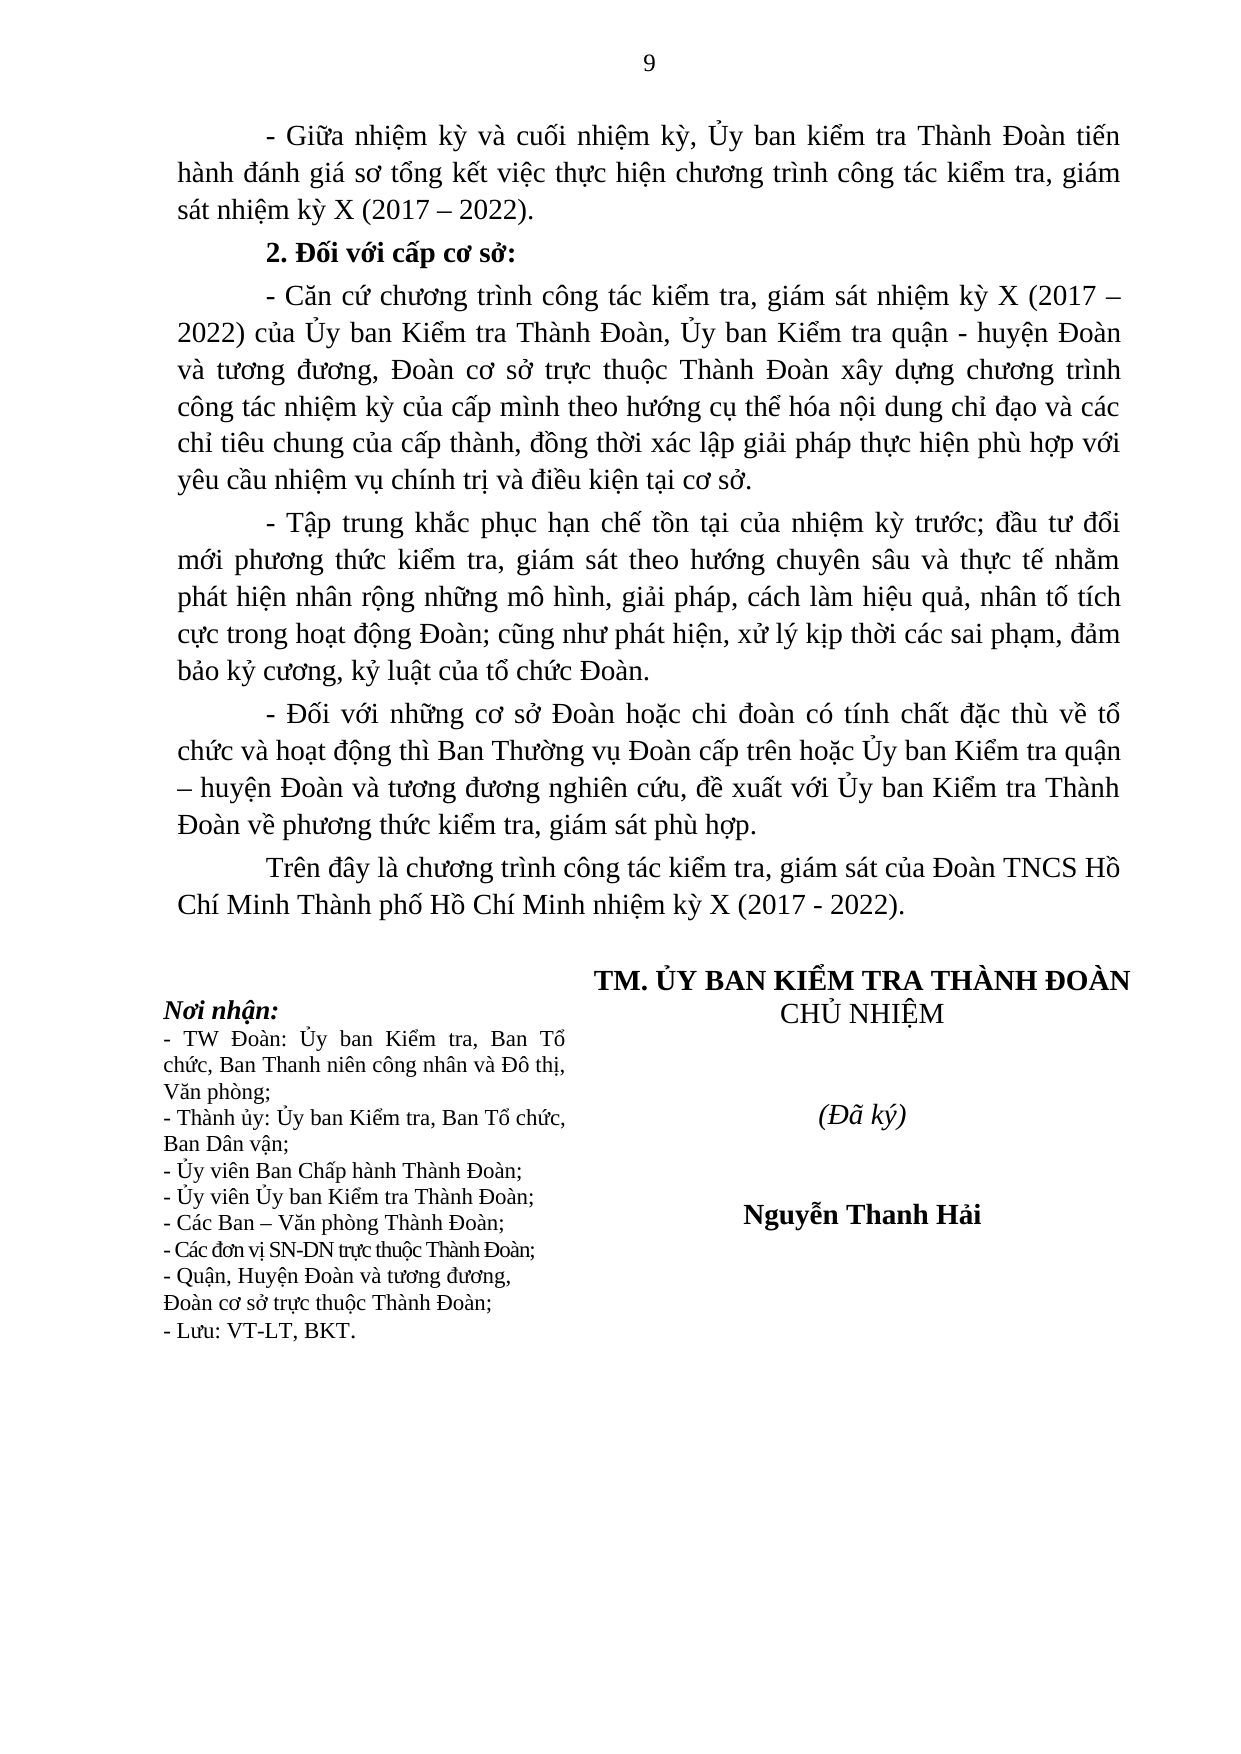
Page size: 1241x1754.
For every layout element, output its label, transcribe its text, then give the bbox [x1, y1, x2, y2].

text Trên đây là chương trình công tác kiểm tra, giám sát của Đoàn TNCS Hồ Chí Minh Thành phố Hồ Chí Minh nhiệm kỳ X (2017 - 2022). [177, 850, 1122, 920]
text 2. Đối với cấp cơ sở: [177, 235, 1122, 268]
table_header TM. ỦY BAN KIỂM TRA THÀNH ĐOÀN CHỦ NHIỆM (Đã ký) Nguyễn Thanh Hải [578, 963, 1147, 1344]
text - Tập trung khắc phục hạn chế tồn tại của nhiệm kỳ trước; đầu tư đổi mới phương thức kiểm tra, giám sát theo hướng chuyên sâu và thực tế nhằm phát hiện nhân rộng những mô hình, giải pháp, cách làm hiệu quả, nhân tố tích cực trong hoạt động Đoàn; cũng như phát hiện, xử lý kịp thời các sai phạm, đảm bảo kỷ cương, kỷ luật của tổ chức Đoàn. [177, 506, 1122, 687]
text - Căn cứ chương trình công tác kiểm tra, giám sát nhiệm kỳ X (2017 – 2022) của Ủy ban Kiểm tra Thành Đoàn, Ủy ban Kiểm tra quận - huyện Đoàn và tương đương, Đoàn cơ sở trực thuộc Thành Đoàn xây dựng chương trình công tác nhiệm kỳ của cấp mình theo hướng cụ thể hóa nội dung chỉ đạo và các chỉ tiêu chung của cấp thành, đồng thời xác lập giải pháp thực hiện phù hợp với yêu cầu nhiệm vụ chính trị và điều kiện tại cơ sở. [177, 278, 1122, 496]
text - Đối với những cơ sở Đoàn hoặc chi đoàn có tính chất đặc thù về tổ chức và hoạt động thì Ban Thường vụ Đoàn cấp trên hoặc Ủy ban Kiểm tra quận – huyện Đoàn và tương đương nghiên cứu, đề xuất với Ủy ban Kiểm tra Thành Đoàn về phương thức kiểm tra, giám sát phù hợp. [177, 696, 1122, 840]
table_header Nơi nhận: - TW Đoàn: Ủy ban Kiểm tra, Ban Tổ chức, Ban Thanh niên công nhân và Đô thị, Văn phòng; - Thành ủy: Ủy ban Kiểm tra, Ban Tổ chức, Ban Dân vận; - Ủy viên Ban Chấp hành Thành Đoàn; - Ủy viên Ủy ban Kiểm tra Thành Đoàn; - Các Ban – Văn phòng Thành Đoàn; - Các đơn vị SN-DN trực thuộc Thành Đoàn; - Quận, Huyện Đoàn và tương đương, Đoàn cơ sở trực thuộc Thành Đoàn; - Lưu: VT-LT, BKT. [152, 963, 577, 1344]
text - Giữa nhiệm kỳ và cuối nhiệm kỳ, Ủy ban kiểm tra Thành Đoàn tiến hành đánh giá sơ tổng kết việc thực hiện chương trình công tác kiểm tra, giám sát nhiệm kỳ X (2017 – 2022). [177, 118, 1122, 225]
